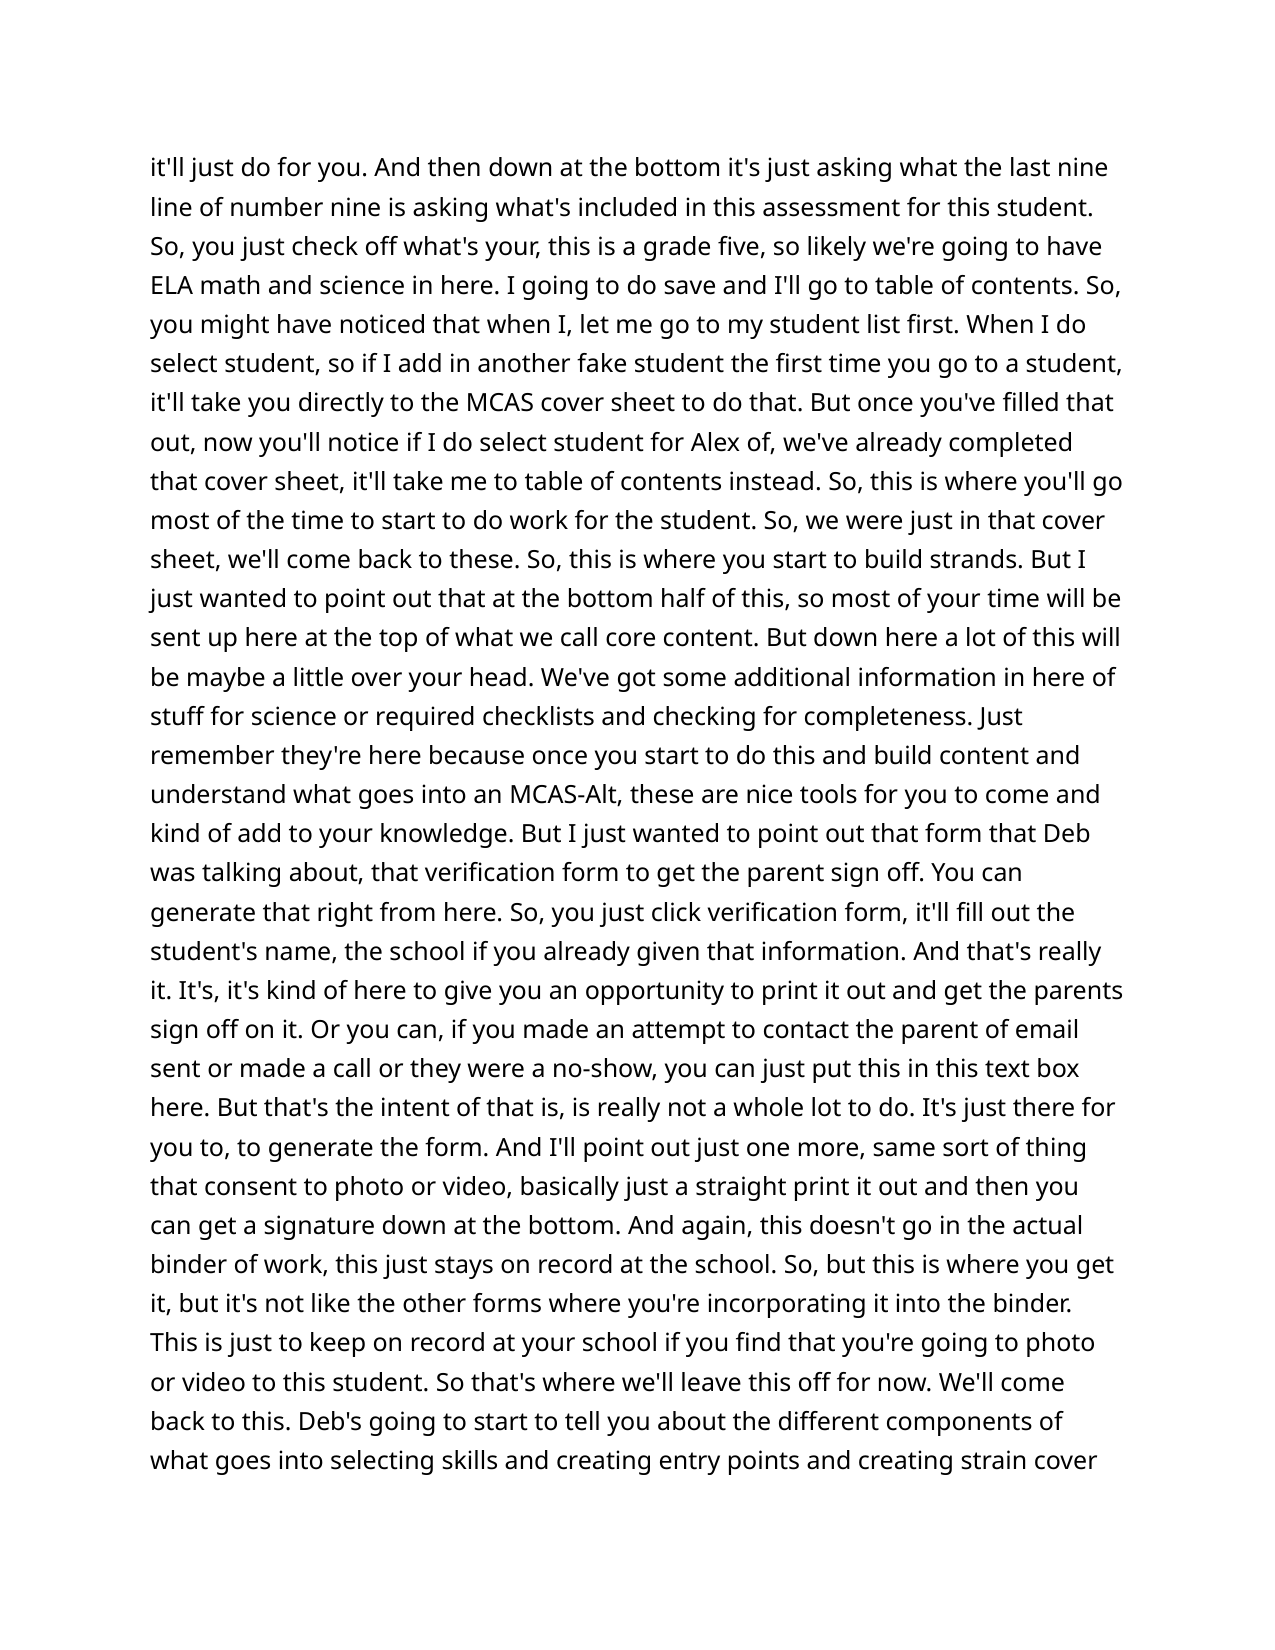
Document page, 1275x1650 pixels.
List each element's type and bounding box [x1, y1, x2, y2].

text [150, 150, 1125, 1477]
